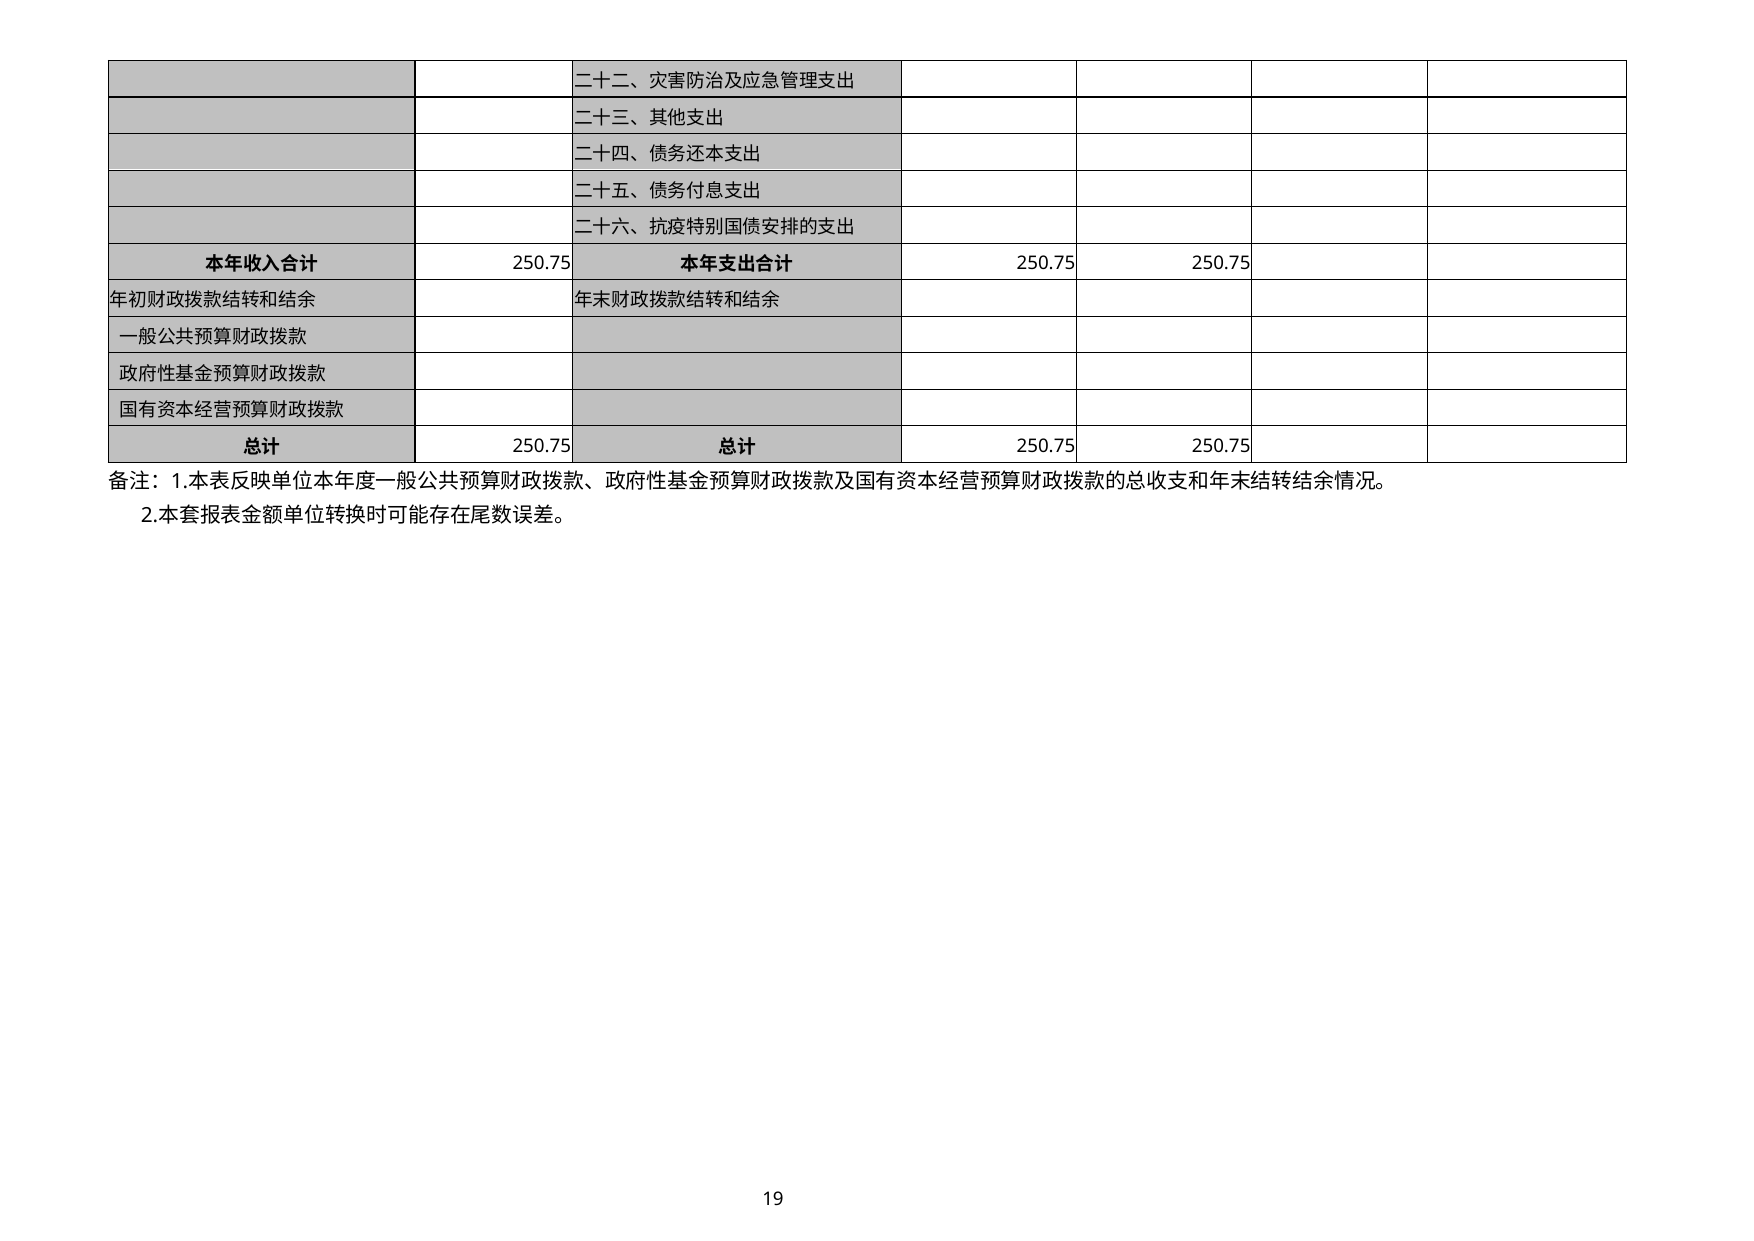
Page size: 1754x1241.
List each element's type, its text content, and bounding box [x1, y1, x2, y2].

table_cell [416, 98, 572, 133]
table_cell [1077, 280, 1251, 316]
table_cell [902, 317, 1076, 352]
table_cell [1077, 98, 1251, 133]
table_cell [1428, 98, 1626, 133]
table_cell [1428, 353, 1626, 389]
table_cell [109, 98, 414, 133]
table_cell [1428, 317, 1626, 352]
table_cell [1077, 207, 1251, 243]
table_cell [416, 390, 572, 425]
table_cell 250.75 [416, 426, 572, 462]
table_cell [416, 280, 572, 316]
table_cell 250.75 [902, 244, 1076, 279]
table_cell [109, 171, 414, 206]
table_cell [902, 280, 1076, 316]
table_cell [416, 134, 572, 169]
table_cell 250.75 [1077, 244, 1251, 279]
table_cell 年末财政拨款结转和结余 [573, 280, 901, 316]
table_cell [1252, 244, 1427, 279]
table_cell [1077, 171, 1251, 206]
table_cell [1077, 317, 1251, 352]
table_cell [416, 207, 572, 243]
table_cell [902, 134, 1076, 169]
table_cell 二十三、其他支出 [573, 98, 901, 133]
table_cell [1428, 244, 1626, 279]
table_cell [1077, 61, 1251, 96]
table_cell 二十二、灾害防治及应急管理支出 [573, 61, 901, 96]
table_cell [1428, 426, 1626, 462]
table_cell [109, 134, 414, 169]
table_cell [1252, 61, 1427, 96]
table_cell [902, 61, 1076, 96]
table_cell [1252, 280, 1427, 316]
table_cell [1252, 171, 1427, 206]
table_cell [1252, 426, 1427, 462]
table_cell [1252, 317, 1427, 352]
table_cell [902, 98, 1076, 133]
table_cell [1252, 207, 1427, 243]
table_cell 总计 [573, 426, 901, 462]
table_cell 政府性基金预算财政拨款 [109, 353, 414, 389]
table_cell [1077, 390, 1251, 425]
table_cell [1428, 171, 1626, 206]
table_cell [416, 61, 572, 96]
table_cell 250.75 [1077, 426, 1251, 462]
table_cell [1252, 353, 1427, 389]
table_cell [1252, 134, 1427, 169]
table_cell 二十五、债务付息支出 [573, 171, 901, 206]
table_cell [1428, 280, 1626, 316]
table_cell [1428, 390, 1626, 425]
table_cell [416, 317, 572, 352]
table_cell [902, 171, 1076, 206]
table_cell 一般公共预算财政拨款 [109, 317, 414, 352]
table_cell 二十六、抗疫特别国债安排的支出 [573, 207, 901, 243]
table_cell [573, 390, 901, 425]
table_cell [416, 171, 572, 206]
table_cell [573, 353, 901, 389]
table_cell [1252, 98, 1427, 133]
table_cell [1428, 207, 1626, 243]
table_cell 总计 [109, 426, 414, 462]
text 备注：1.本表反映单位本年度一般公共预算财政拨款、政府性基金预算财政拨款及国有资本经营预算财政拨款的总收支和年末结转结余情况。 2.本套报表金额单位转换时可能存在尾数误差。 [108, 463, 1707, 633]
table_cell 国有资本经营预算财政拨款 [109, 390, 414, 425]
table_cell [902, 353, 1076, 389]
table_cell 年初财政拨款结转和结余 [109, 280, 414, 316]
table_cell 本年收入合计 [109, 244, 414, 279]
table_cell 二十四、债务还本支出 [573, 134, 901, 169]
table_cell [902, 390, 1076, 425]
table_cell [109, 207, 414, 243]
table_cell [573, 317, 901, 352]
table_cell [1077, 353, 1251, 389]
table_cell [416, 353, 572, 389]
table_cell 本年支出合计 [573, 244, 901, 279]
table_cell [1428, 134, 1626, 169]
table_cell [1252, 390, 1427, 425]
table_cell [109, 61, 414, 96]
table_cell 250.75 [902, 426, 1076, 462]
table_cell [1077, 134, 1251, 169]
table_cell 250.75 [416, 244, 572, 279]
table_cell [902, 207, 1076, 243]
table_cell [1428, 61, 1626, 96]
